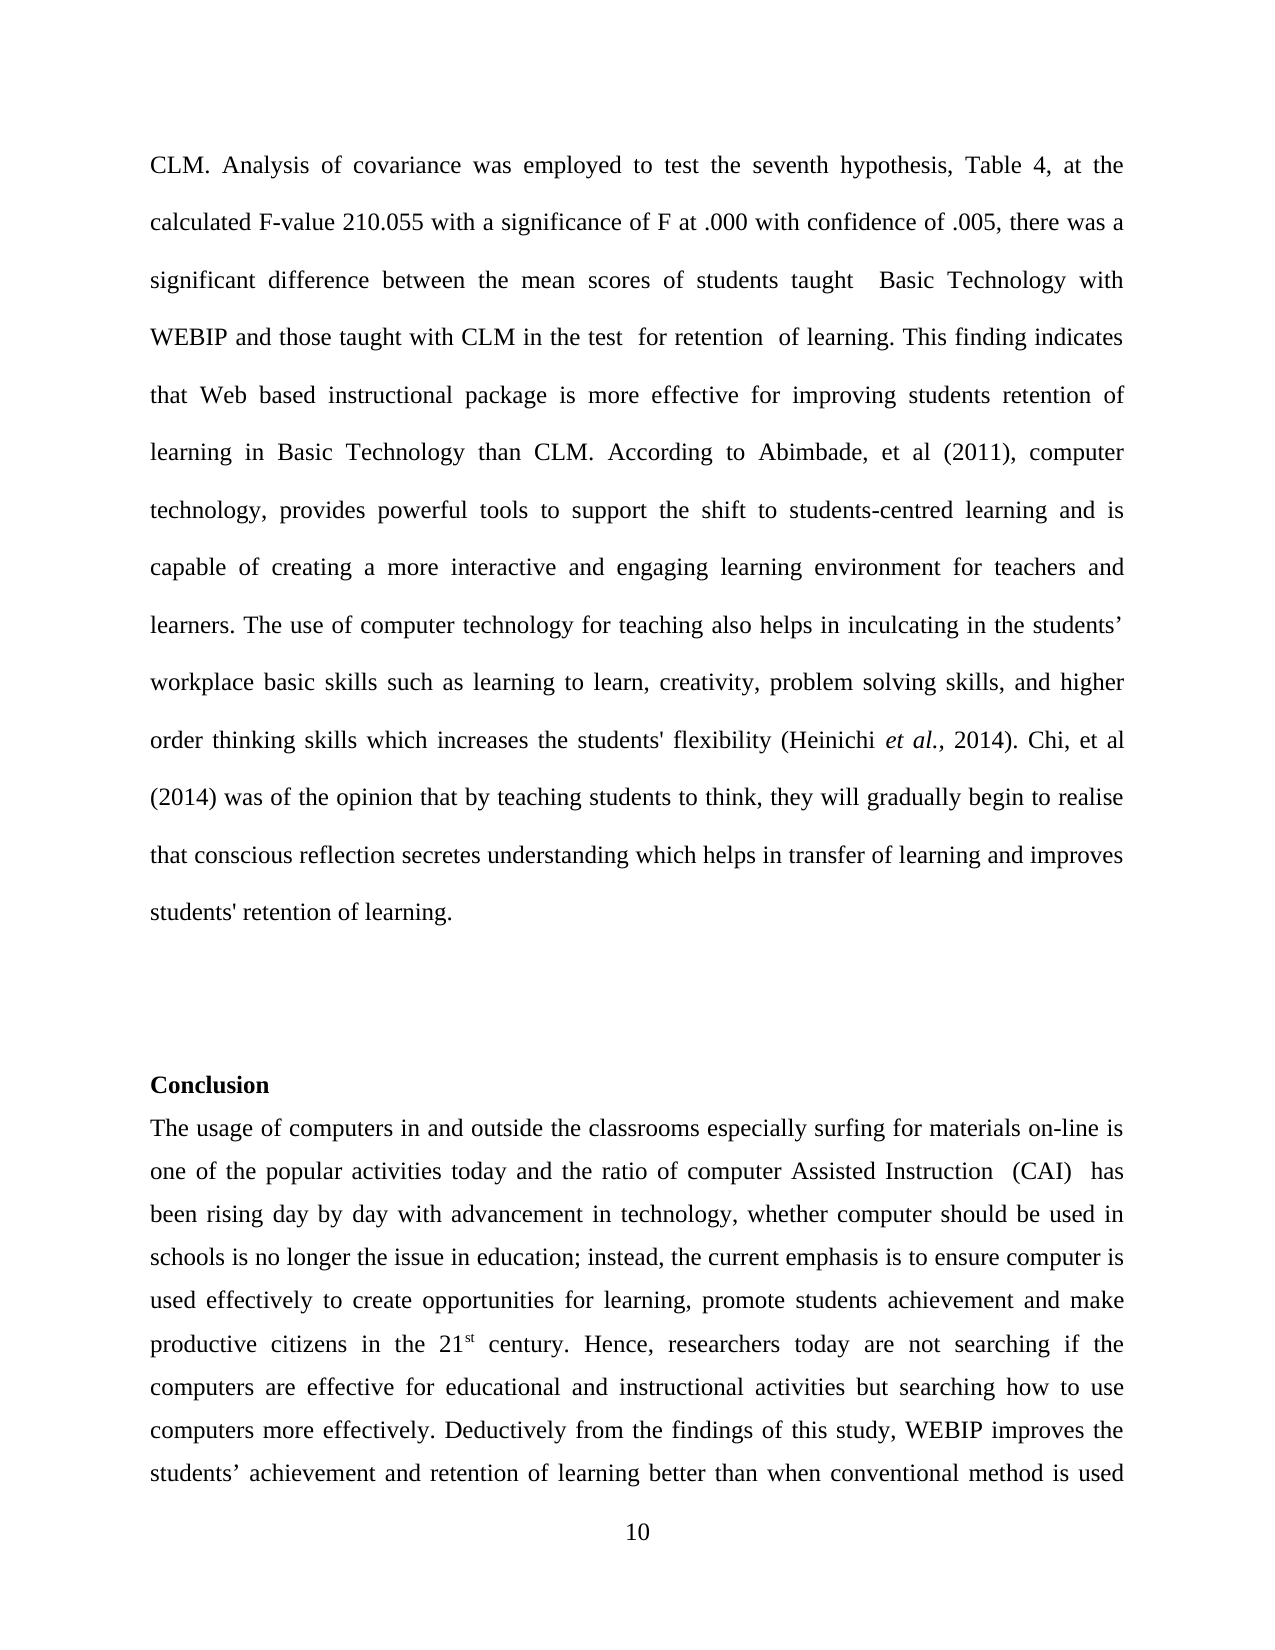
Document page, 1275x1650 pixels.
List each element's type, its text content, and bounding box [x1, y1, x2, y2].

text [150, 150, 1125, 926]
text Conclusion [150, 1070, 1125, 1099]
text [150, 1113, 1125, 1487]
